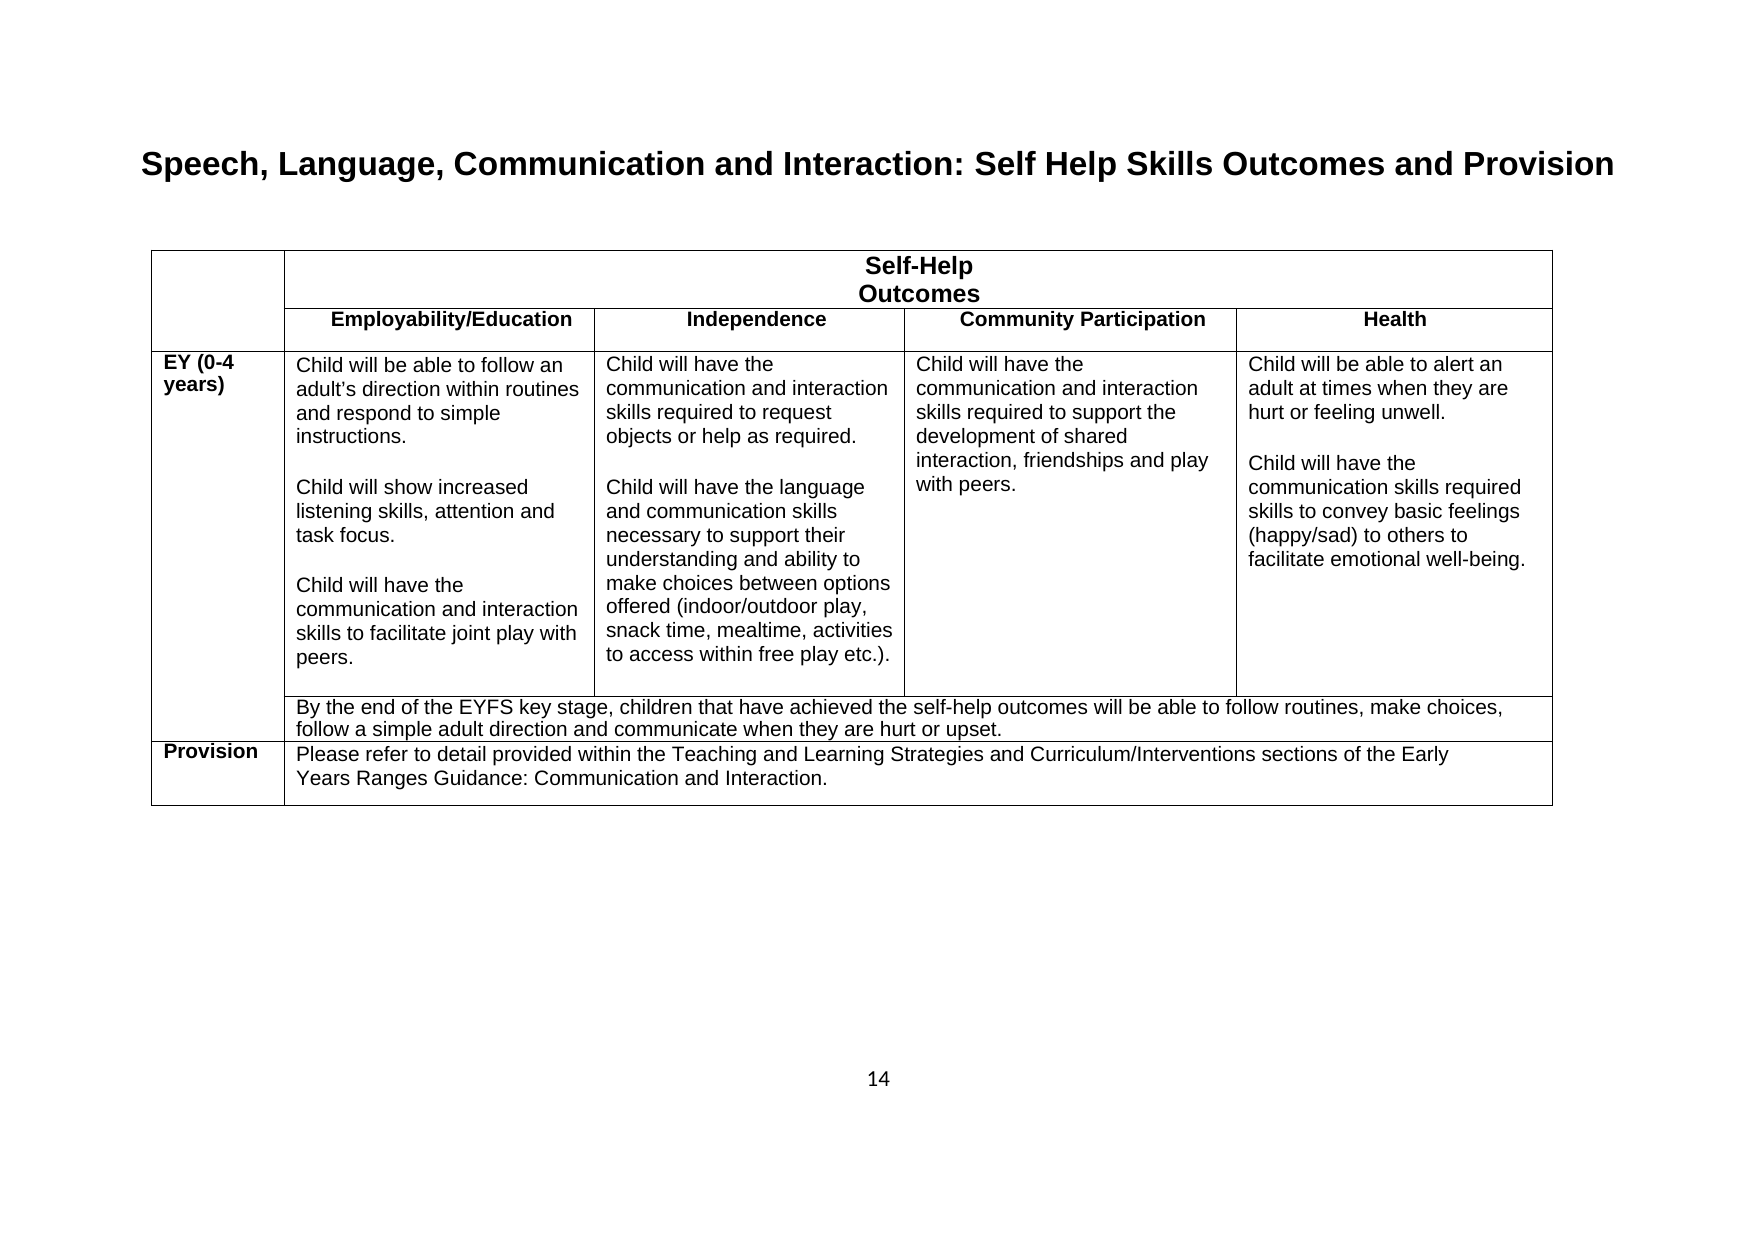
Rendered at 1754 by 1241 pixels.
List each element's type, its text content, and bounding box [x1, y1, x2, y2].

table_cell Provision [152, 742, 284, 805]
table_cell Health [1237, 309, 1552, 351]
table_cell Child will be able to alert an adult at times when they are hurt or feeling unwell. Child will have the communication skills required skills to convey basic feelings (happy/sad) to others to facilitate emotional well-being. [1237, 352, 1552, 696]
table_cell Child will have the communication and interaction skills required to support the development of shared interaction, friendships and play with peers. [905, 352, 1236, 696]
table_cell EY (0-4 years) [152, 352, 284, 741]
table_cell Child will be able to follow an adult’s direction within routines and respond to simple instructions. Child will show increased listening skills, attention and task focus. Child will have the communication and interaction skills to facilitate joint play with peers. [285, 352, 594, 696]
table_cell Employability/Education [285, 309, 594, 351]
table_header [152, 251, 284, 351]
table_cell Community Participation [905, 309, 1236, 351]
table_cell Independence [595, 309, 904, 351]
table_cell Child will have the communication and interaction skills required to request objects or help as required. Child will have the language and communication skills necessary to support their understanding and ability to make choices between options offered (indoor/outdoor play, snack time, mealtime, activities to access within free play etc.). [595, 352, 904, 696]
subtitle Speech, Language, Communication and Interaction: Self Help Skills Outcomes and Provision [17, 144, 1739, 182]
table_header Self-Help Outcomes [285, 251, 1552, 308]
table_cell Please refer to detail provided within the Teaching and Learning Strategies and Curriculum/Interventions sections of the Early Years Ranges Guidance: Communication and Interaction. [285, 742, 1552, 805]
table_cell By the end of the EYFS key stage, children that have achieved the self-help outcomes will be able to follow routines, make choices, follow a simple adult direction and communicate when they are hurt or upset. [285, 697, 1552, 741]
